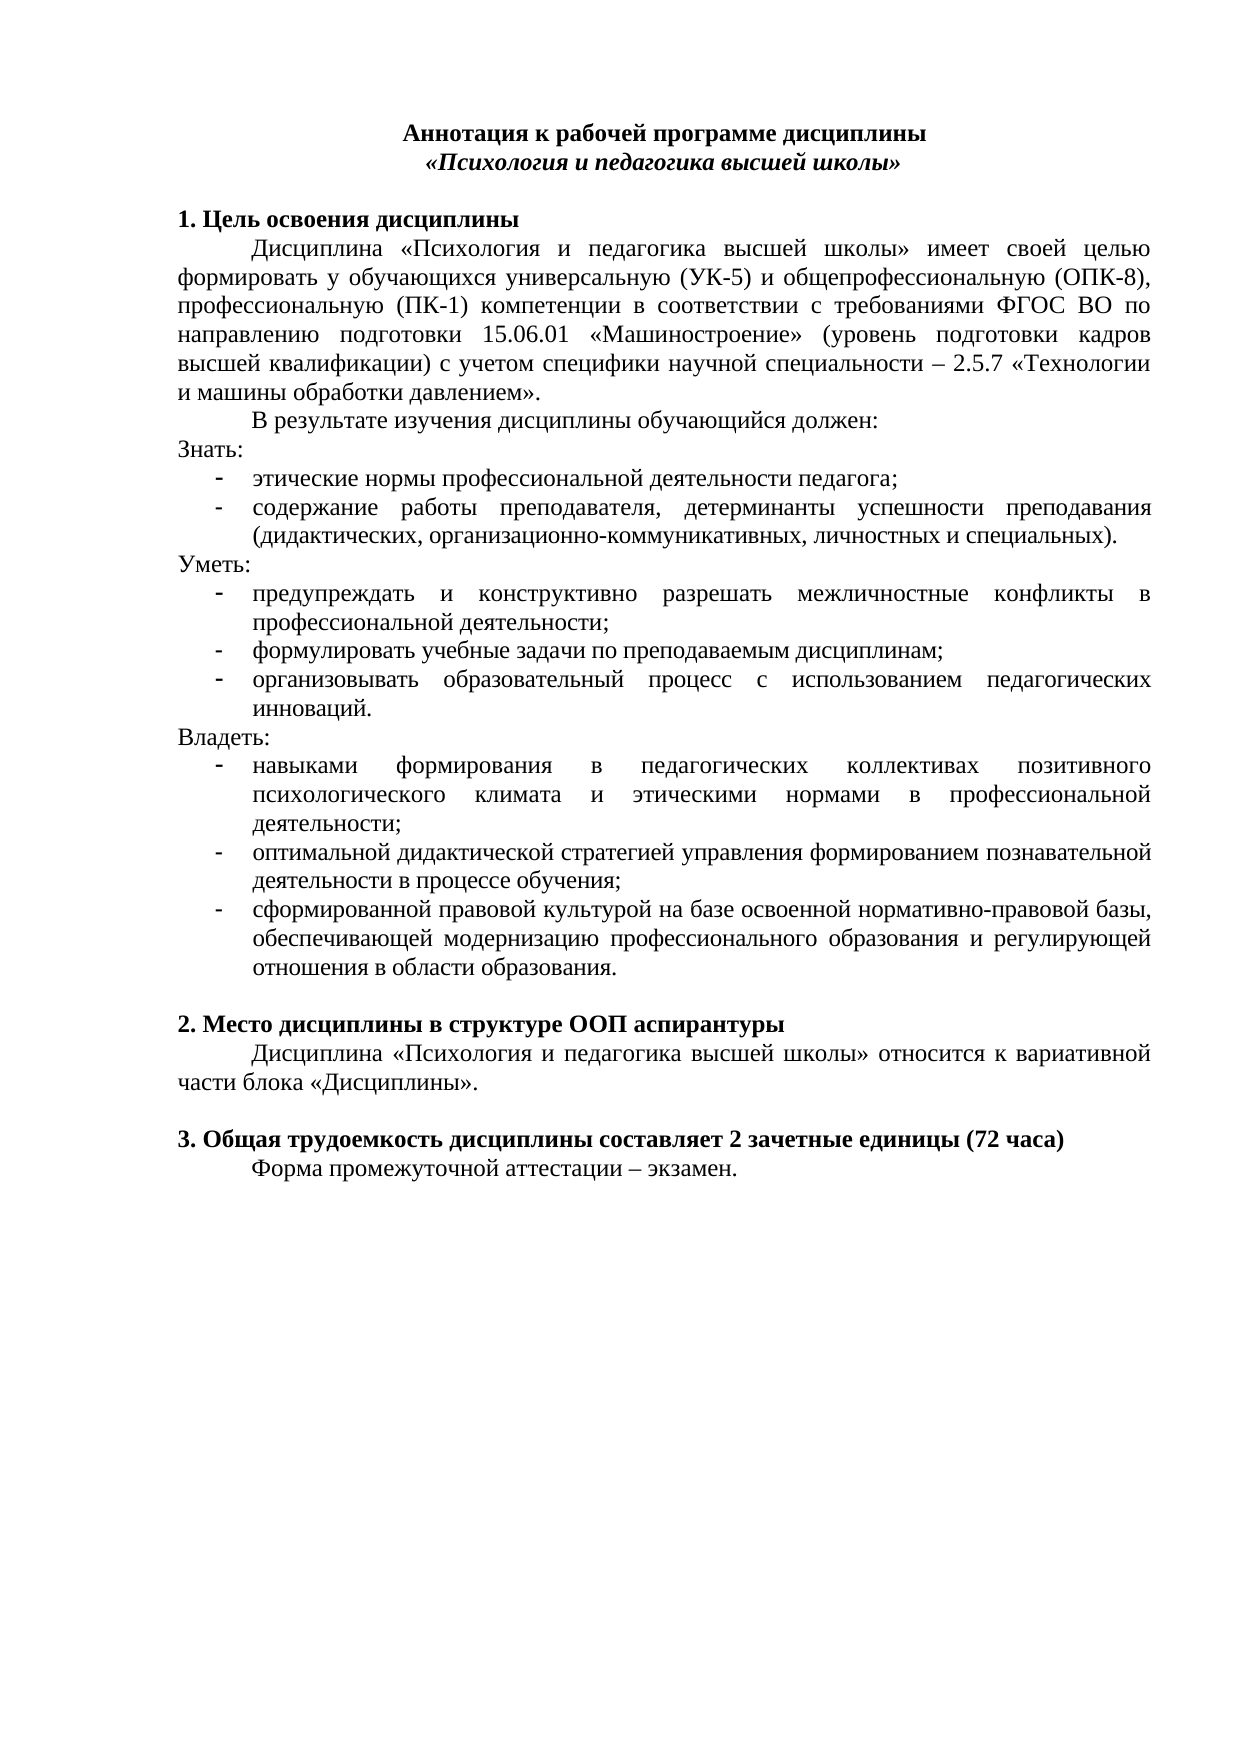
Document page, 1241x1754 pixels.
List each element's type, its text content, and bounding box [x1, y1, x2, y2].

list предупреждать и конструктивно разрешать межличностные конфликты в профессиональной деятельности; [215, 578, 1152, 636]
list содержание работы преподавателя, детерминанты успешности преподавания (дидактических, организационно-коммуникативных, личностных и специальных). [215, 492, 1152, 549]
text Знать: [177, 434, 1152, 463]
list сформированной правовой культурой на базе освоенной нормативно-правовой базы, обеспечивающей модернизацию профессионального образования и регулирующей отношения в области образования. [215, 894, 1152, 981]
list формулировать учебные задачи по преподаваемым дисциплинам; [215, 636, 1152, 664]
text «Психология и педагогика высшей школы» [177, 147, 1152, 176]
text Форма промежуточной аттестации – экзамен. [177, 1153, 1152, 1182]
list оптимальной дидактической стратегией управления формированием познавательной деятельности в процессе обучения; [215, 837, 1152, 894]
text Уметь: [177, 549, 1152, 578]
list этические нормы профессиональной деятельности педагога; [215, 463, 1152, 492]
list навыками формирования в педагогических коллективах позитивного психологического климата и этическими нормами в профессиональной деятельности; [215, 751, 1152, 837]
text Владеть: [177, 722, 1152, 751]
text 1. Цель освоения дисциплины [177, 204, 1152, 233]
text Дисциплина «Психология и педагогика высшей школы» относится к вариативной части блока «Дисциплины». [177, 1038, 1152, 1096]
text 3. Общая трудоемкость дисциплины составляет 2 зачетные единицы (72 часа) [177, 1124, 1152, 1153]
text Аннотация к рабочей программе дисциплины [177, 118, 1152, 147]
text В результате изучения дисциплины обучающийся должен: [177, 406, 1152, 434]
list организовывать образовательный процесс с использованием педагогических инноваций. [215, 664, 1152, 722]
text Дисциплина «Психология и педагогика высшей школы» имеет своей целью формировать у обучающихся универсальную (УК-5) и общепрофессиональную (ОПК-8), профессиональную (ПК-1) компетенции в соответствии с требованиями ФГОС ВО по направлению подготовки 15.06.01 «Машиностроение» (уровень подготовки кадров высшей квалификации) с учетом специфики научной специальности – 2.5.7 «Технологии и машины обработки давлением». [177, 233, 1152, 406]
text 2. Место дисциплины в структуре ООП аспирантуры [177, 1009, 1152, 1038]
